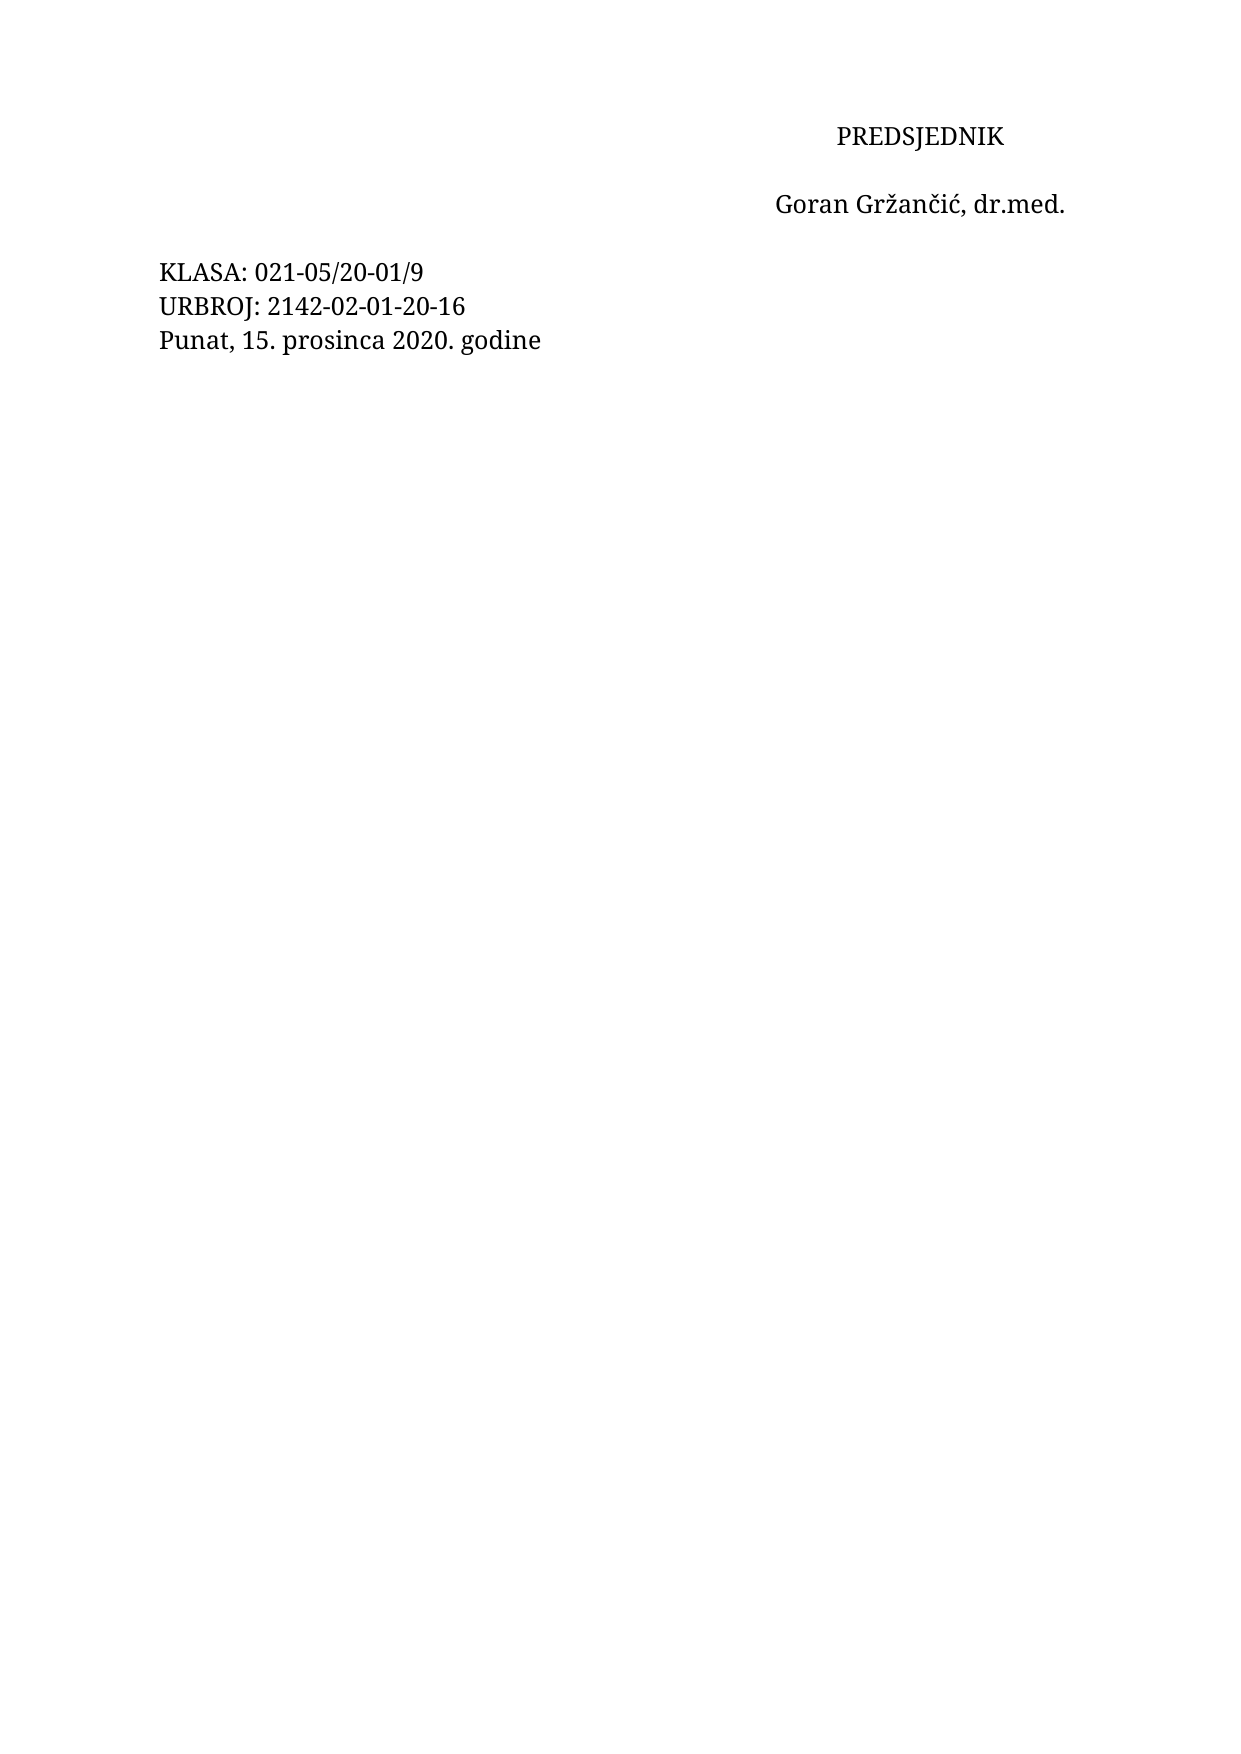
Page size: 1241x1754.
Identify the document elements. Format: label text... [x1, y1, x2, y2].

table_cell Punat, 15. prosinca 2020. godine [148, 323, 576, 407]
table_header KLASA: 021-05/20-01/9 [148, 255, 576, 288]
text Goran Gržančić, dr.med. [748, 186, 1093, 220]
table_cell URBROJ: 2142-02-01-20-16 [148, 289, 576, 323]
text PREDSJEDNIK [748, 118, 1093, 152]
